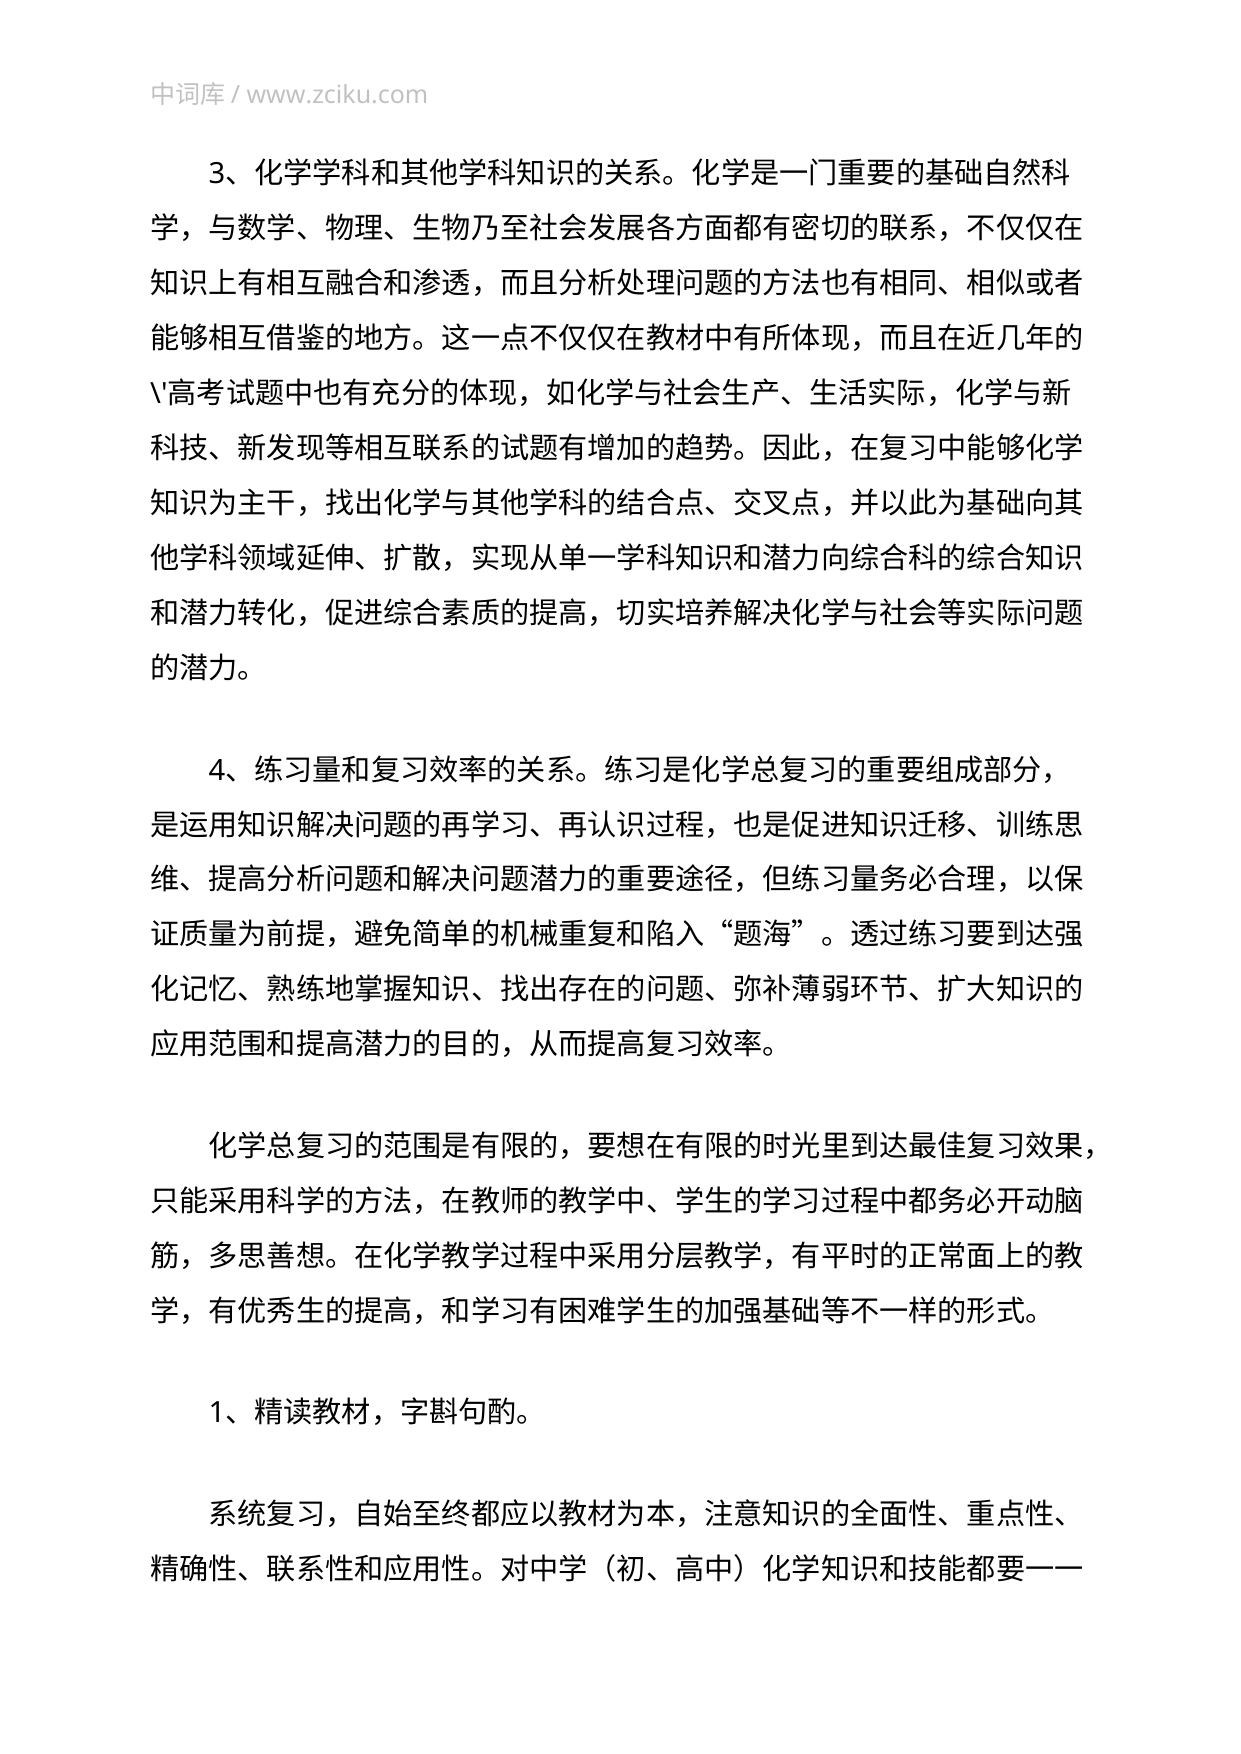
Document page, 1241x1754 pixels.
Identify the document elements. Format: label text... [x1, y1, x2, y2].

text 1、精读教材，字斟句酌。 [150, 1389, 1090, 1431]
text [150, 1491, 1090, 1588]
text 化学总复习的范围是有限的，要想在有限的时光里到达最佳复习效果，只能采用科学的方法，在教师的教学中、学生的学习过程中都务必开动脑筋，多思善想。在化学教学过程中采用分层教学，有平时的正常面上的教学，有优秀生的提高，和学习有困难学生的加强基础等不一样的形式。 [150, 1122, 1090, 1329]
text 4、练习量和复习效率的关系。练习是化学总复习的重要组成部分，是运用知识解决问题的再学习、再认识过程，也是促进知识迁移、训练思维、提高分析问题和解决问题潜力的重要途径，但练习量务必合理，以保证质量为前提，避免简单的机械重复和陷入“题海”。透过练习要到达强化记忆、熟练地掌握知识、找出存在的问题、弥补薄弱环节、扩大知识的应用范围和提高潜力的目的，从而提高复习效率。 [150, 746, 1090, 1063]
text 3、化学学科和其他学科知识的关系。化学是一门重要的基础自然科学，与数学、物理、生物乃至社会发展各方面都有密切的联系，不仅仅在知识上有相互融合和渗透，而且分析处理问题的方法也有相同、相似或者能够相互借鉴的地方。这一点不仅仅在教材中有所体现，而且在近几年的\'高考试题中也有充分的体现，如化学与社会生产、生活实际，化学与新科技、新发现等相互联系的试题有增加的趋势。因此，在复习中能够化学知识为主干，找出化学与其他学科的结合点、交叉点，并以此为基础向其他学科领域延伸、扩散，实现从单一学科知识和潜力向综合科的综合知识和潜力转化，促进综合素质的提高，切实培养解决化学与社会等实际问题的潜力。 [150, 150, 1090, 687]
